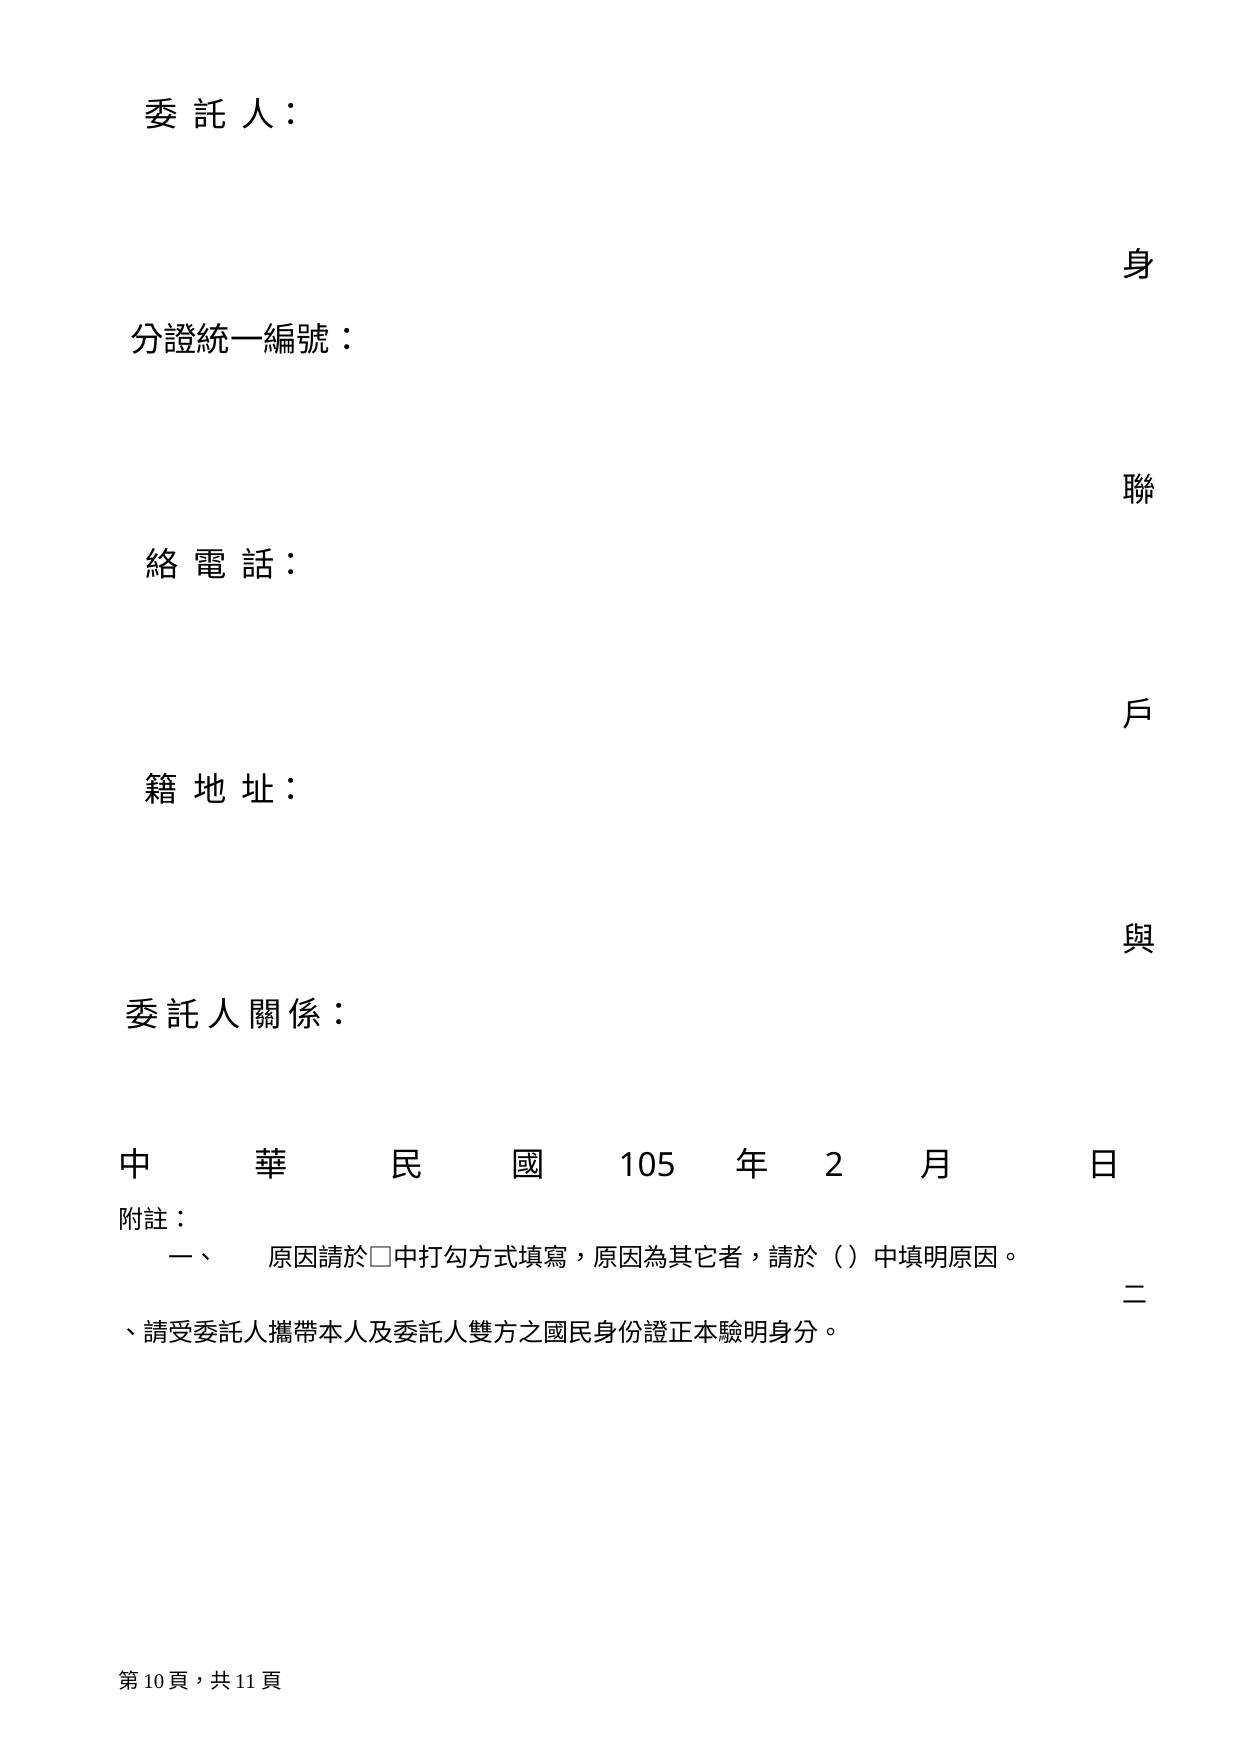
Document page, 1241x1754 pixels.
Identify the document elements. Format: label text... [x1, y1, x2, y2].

text 身分證統一編號： [130, 224, 1122, 374]
text 戶 籍 地 址： [130, 674, 1122, 824]
text 受 委 託 人： [130, 74, 1122, 149]
text 二、請受委託人攜帶本人及委託人雙方之國民身份證正本驗明身分。 [118, 1274, 1122, 1349]
text 中 華 民 國 105 年 2 月 日 [118, 1124, 1122, 1199]
text 附註： [118, 1199, 1122, 1237]
text 與 委 託 人 關 係： [118, 899, 1122, 1049]
text 聯 絡 電 話： [130, 449, 1122, 599]
list 原因請於□中打勾方式填寫，原因為其它者，請於（ ）中填明原因。 [168, 1237, 1122, 1274]
